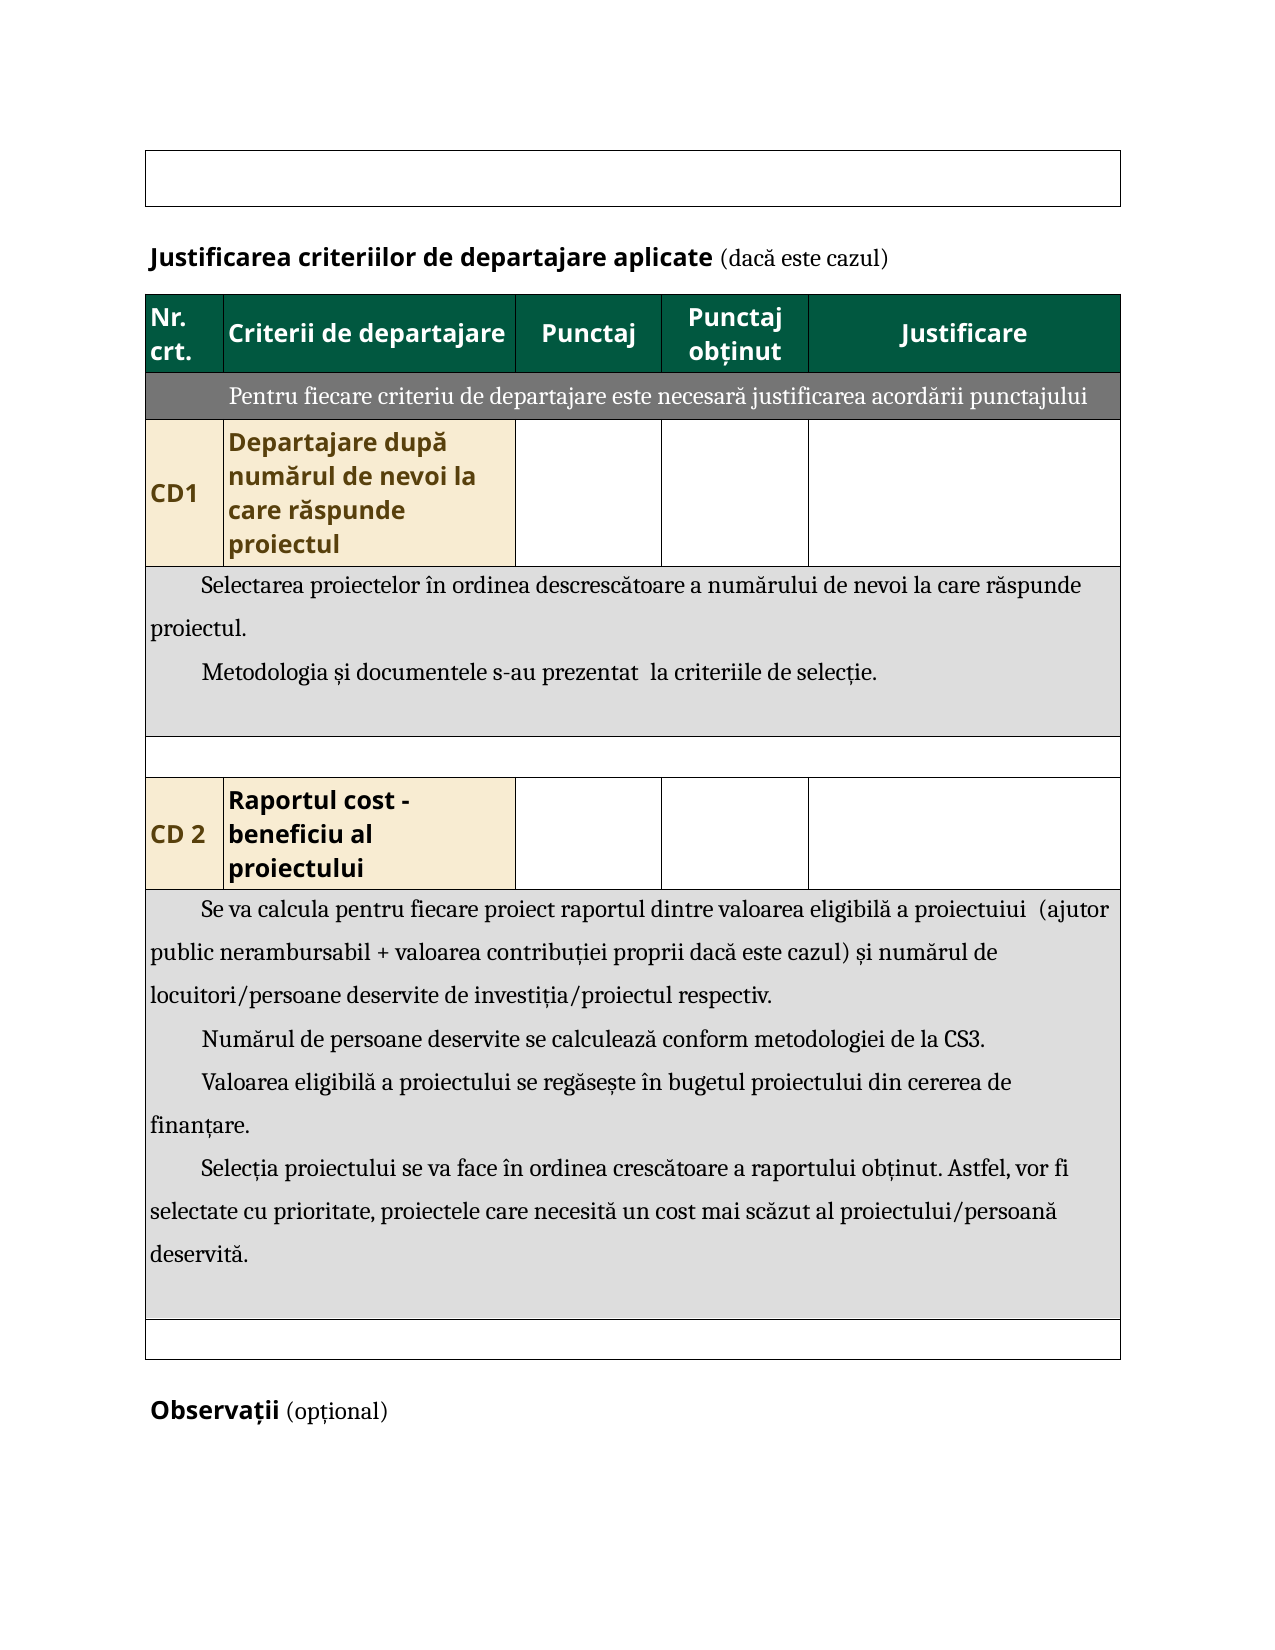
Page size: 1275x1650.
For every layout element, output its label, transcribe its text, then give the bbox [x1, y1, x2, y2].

table_cell [809, 778, 1120, 889]
table_cell Departajare după numărul de nevoi la care răspunde proiectul [224, 420, 515, 566]
table_header Punctaj obținut [662, 295, 808, 372]
table_cell [809, 420, 1120, 566]
table_cell [662, 420, 808, 566]
table_cell [146, 1320, 1120, 1359]
text Justificarea criteriilor de departajare aplicate (dacă este cazul) [150, 207, 1125, 273]
text Observații (opțional) [150, 1360, 1125, 1427]
table_cell [662, 778, 808, 889]
table_cell Pentru fiecare criteriu de departajare este necesară justificarea acordării punctajului [146, 373, 1120, 419]
table_header Criterii de departajare [224, 295, 515, 372]
table_cell [516, 778, 661, 889]
table_cell CD 2 [146, 778, 223, 889]
table_header Punctaj [516, 295, 661, 372]
table_header Nr. crt. [146, 295, 223, 372]
table_cell Raportul cost - beneficiu al proiectului [224, 778, 515, 889]
table_cell CD1 [146, 420, 223, 566]
table_header [146, 151, 1120, 206]
table_header Justificare [809, 295, 1120, 372]
table_cell Selectarea proiectelor în ordinea descrescătoare a numărului de nevoi la care răspunde proiectul. Metodologia și documentele s-au prezentat la criteriile de selecție. [146, 567, 1120, 736]
table_cell Se va calcula pentru fiecare proiect raportul dintre valoarea eligibilă a proiectuiui (ajutor public nerambursabil + valoarea contribuției proprii dacă este cazul) și numărul de locuitori/persoane deservite de investiția/proiectul respectiv. Numărul de persoane deservite se calculează conform metodologiei de la CS3. Valoarea eligibilă a proiectului se regăsește în bugetul proiectului din cererea de finanțare. Selecția proiectului se va face în ordinea crescătoare a raportului obținut. Astfel, vor fi selectate cu prioritate, proiectele care necesită un cost mai scăzut al proiectului/persoană deservită. [146, 890, 1120, 1318]
table_cell [146, 737, 1120, 777]
table_cell [516, 420, 661, 566]
